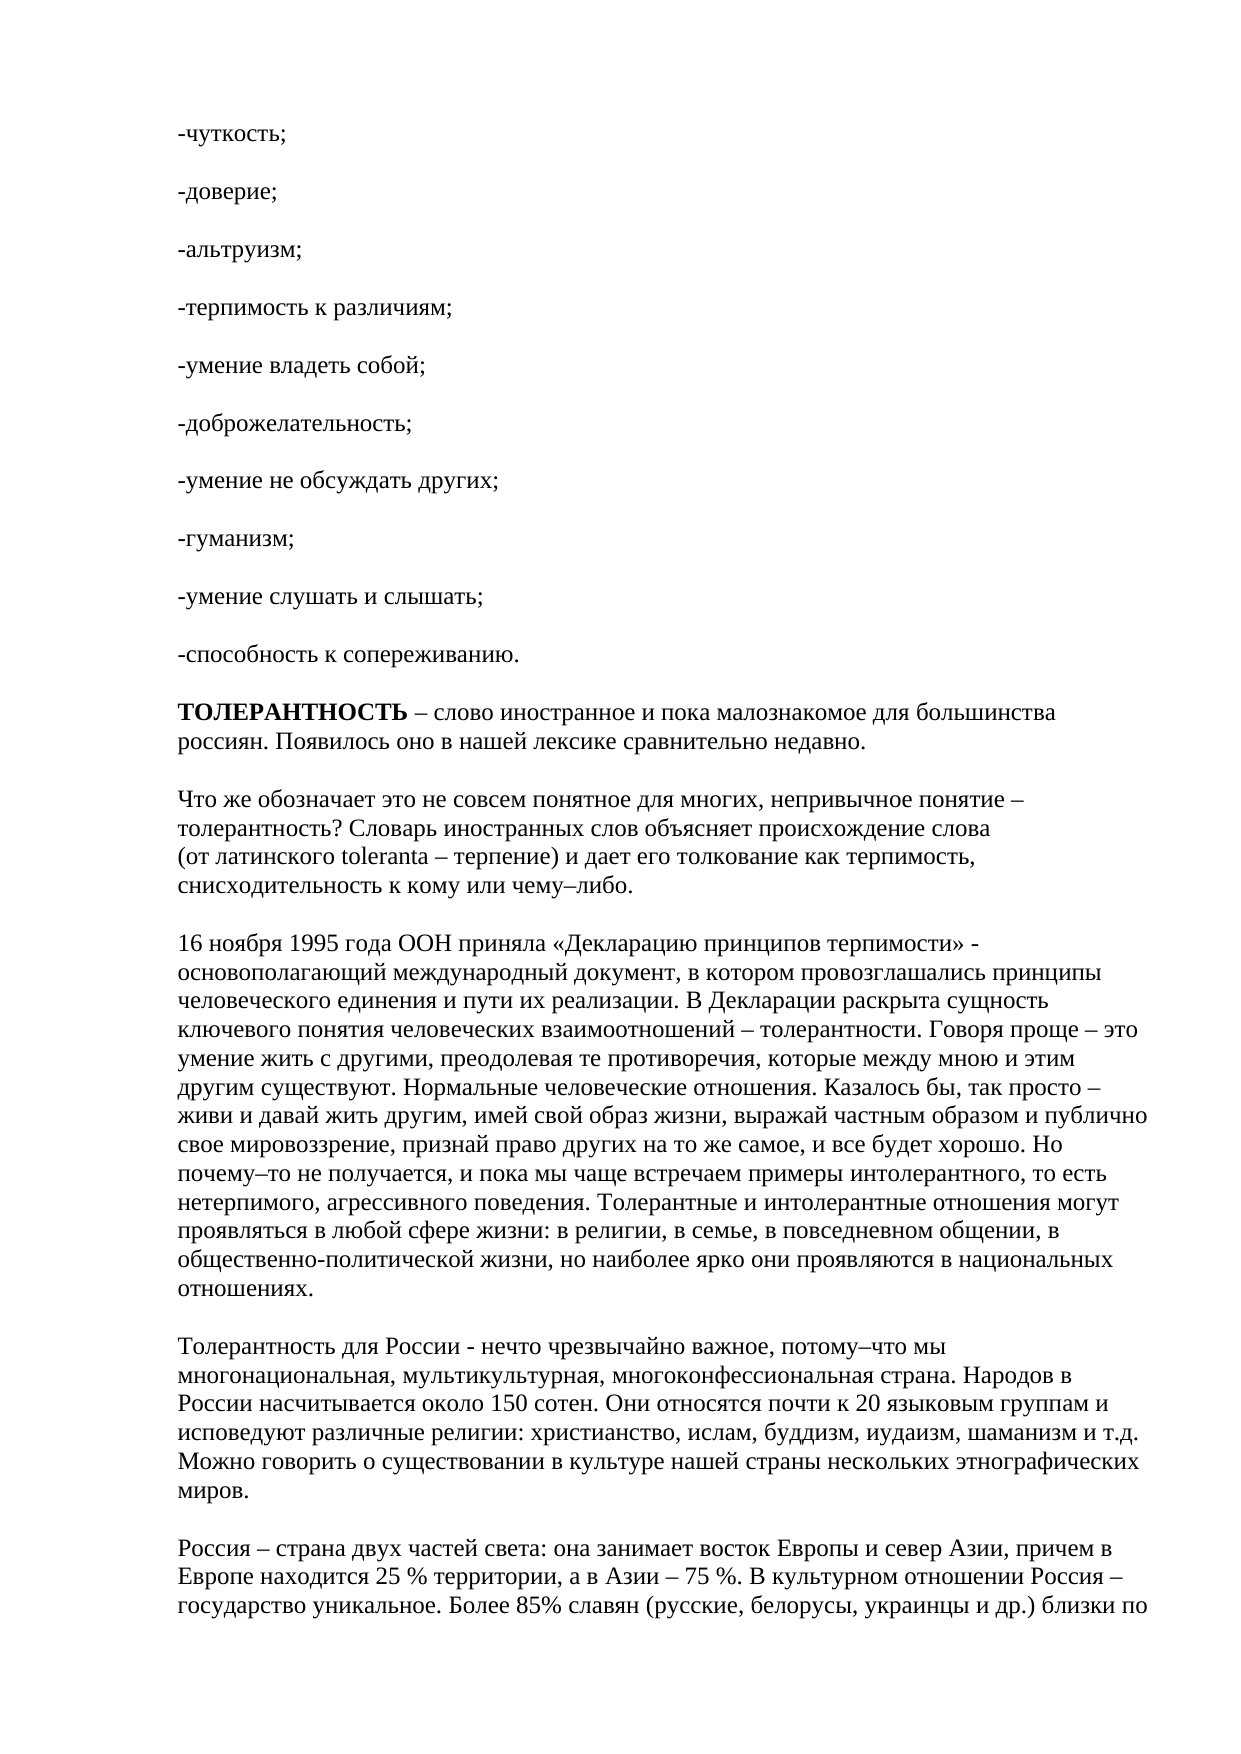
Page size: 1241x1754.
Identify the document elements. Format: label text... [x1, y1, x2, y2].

text 16 ноября 1995 года ООН приняла «Декларацию принципов терпимости» - основополагающий международный документ, в котором провозглашались принципы человеческого единения и пути их реализации. В Декларации раскрыта сущность ключевого понятия человеческих взаимоотношений – толерантности. Говоря проще – это умение жить с другими, преодолевая те противоречия, которые между мною и этим другим существуют. Нормальные человеческие отношения. Казалось бы, так просто – живи и давай жить другим, имей свой образ жизни, выражай частным образом и публично свое мировоззрение, признай право других на то же самое, и все будет хорошо. Но почему–то не получается, и пока мы чаще встречаем примеры интолерантного, то есть нетерпимого, агрессивного поведения. Толерантные и интолерантные отношения могут проявляться в любой сфере жизни: в религии, в семье, в повседневном общении, в общественно-политической жизни, но наиболее ярко они проявляются в национальных отношениях. [177, 928, 1152, 1302]
text -умение слушать и слышать; [177, 581, 1152, 610]
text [177, 1533, 1152, 1619]
text -альтруизм; [177, 234, 1152, 263]
text Что же обозначает это не совсем понятное для многих, непривычное понятие – толерантность? Словарь иностранных слов объясняет происхождение слова (от латинского toleranta – терпение) и дает его толкование как терпимость, снисходительность к кому или чему–либо. [177, 784, 1152, 899]
text -доверие; [177, 176, 1152, 205]
text Толерантность для России - нечто чрезвычайно важное, потому–что мы многонациональная, мультикультурная, многоконфессиональная страна. Народов в России насчитывается около 150 сотен. Они относятся почти к 20 языковым группам и исповедуют различные религии: христианство, ислам, буддизм, иудаизм, шаманизм и т.д. Можно говорить о существовании в культуре нашей страны нескольких этнографических миров. [177, 1331, 1152, 1503]
text -терпимость к различиям; [177, 292, 1152, 321]
text -чуткость; [177, 118, 1152, 147]
text -умение не обсуждать других; [177, 466, 1152, 494]
text -умение владеть собой; [177, 350, 1152, 378]
text -гуманизм; [177, 523, 1152, 552]
text ТОЛЕРАНТНОСТЬ – слово иностранное и пока малознакомое для большинства россиян. Появилось оно в нашей лексике сравнительно недавно. [177, 697, 1152, 755]
text -доброжелательность; [177, 408, 1152, 436]
text -способность к сопереживанию. [177, 639, 1152, 668]
